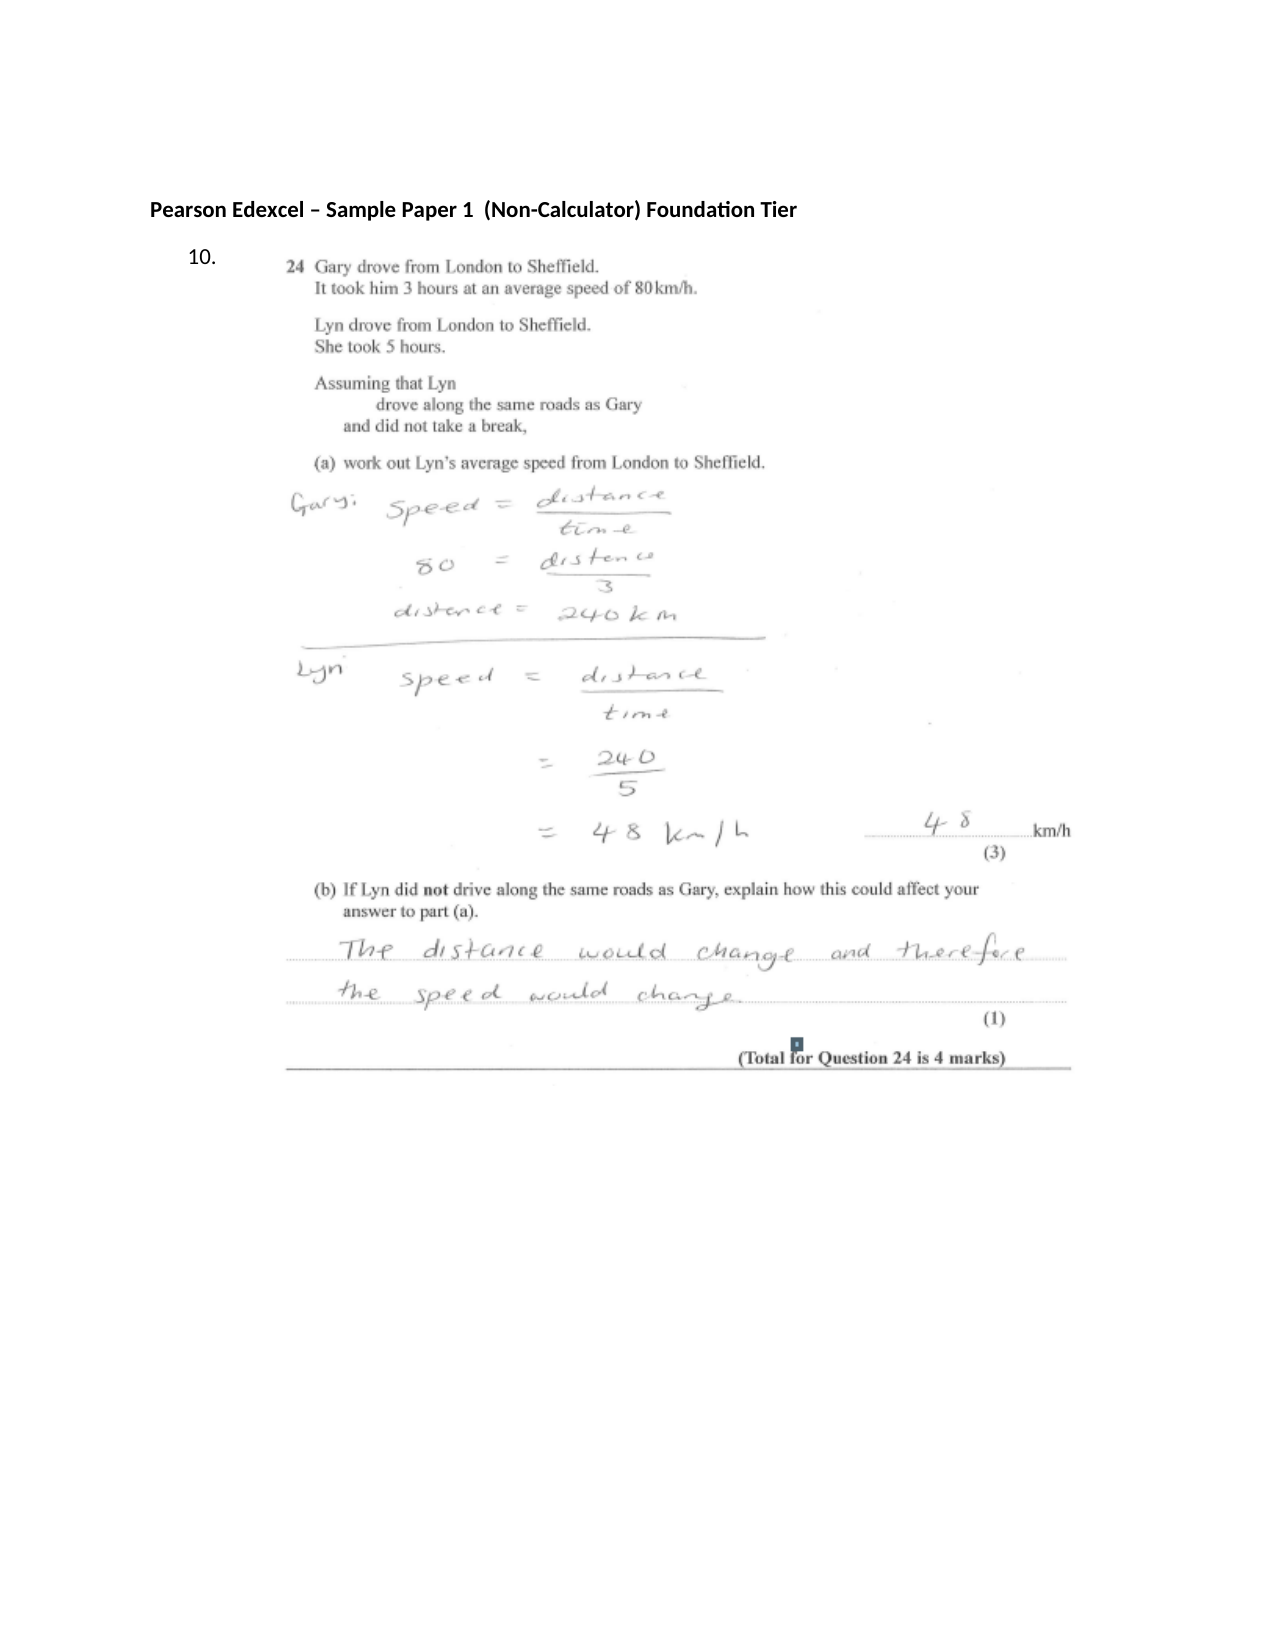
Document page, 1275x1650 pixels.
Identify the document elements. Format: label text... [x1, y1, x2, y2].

picture [279, 250, 1075, 1086]
text Pearson Edexcel – Sample Paper 1 (Non-Calculator) Foundation Tier [150, 195, 1125, 223]
